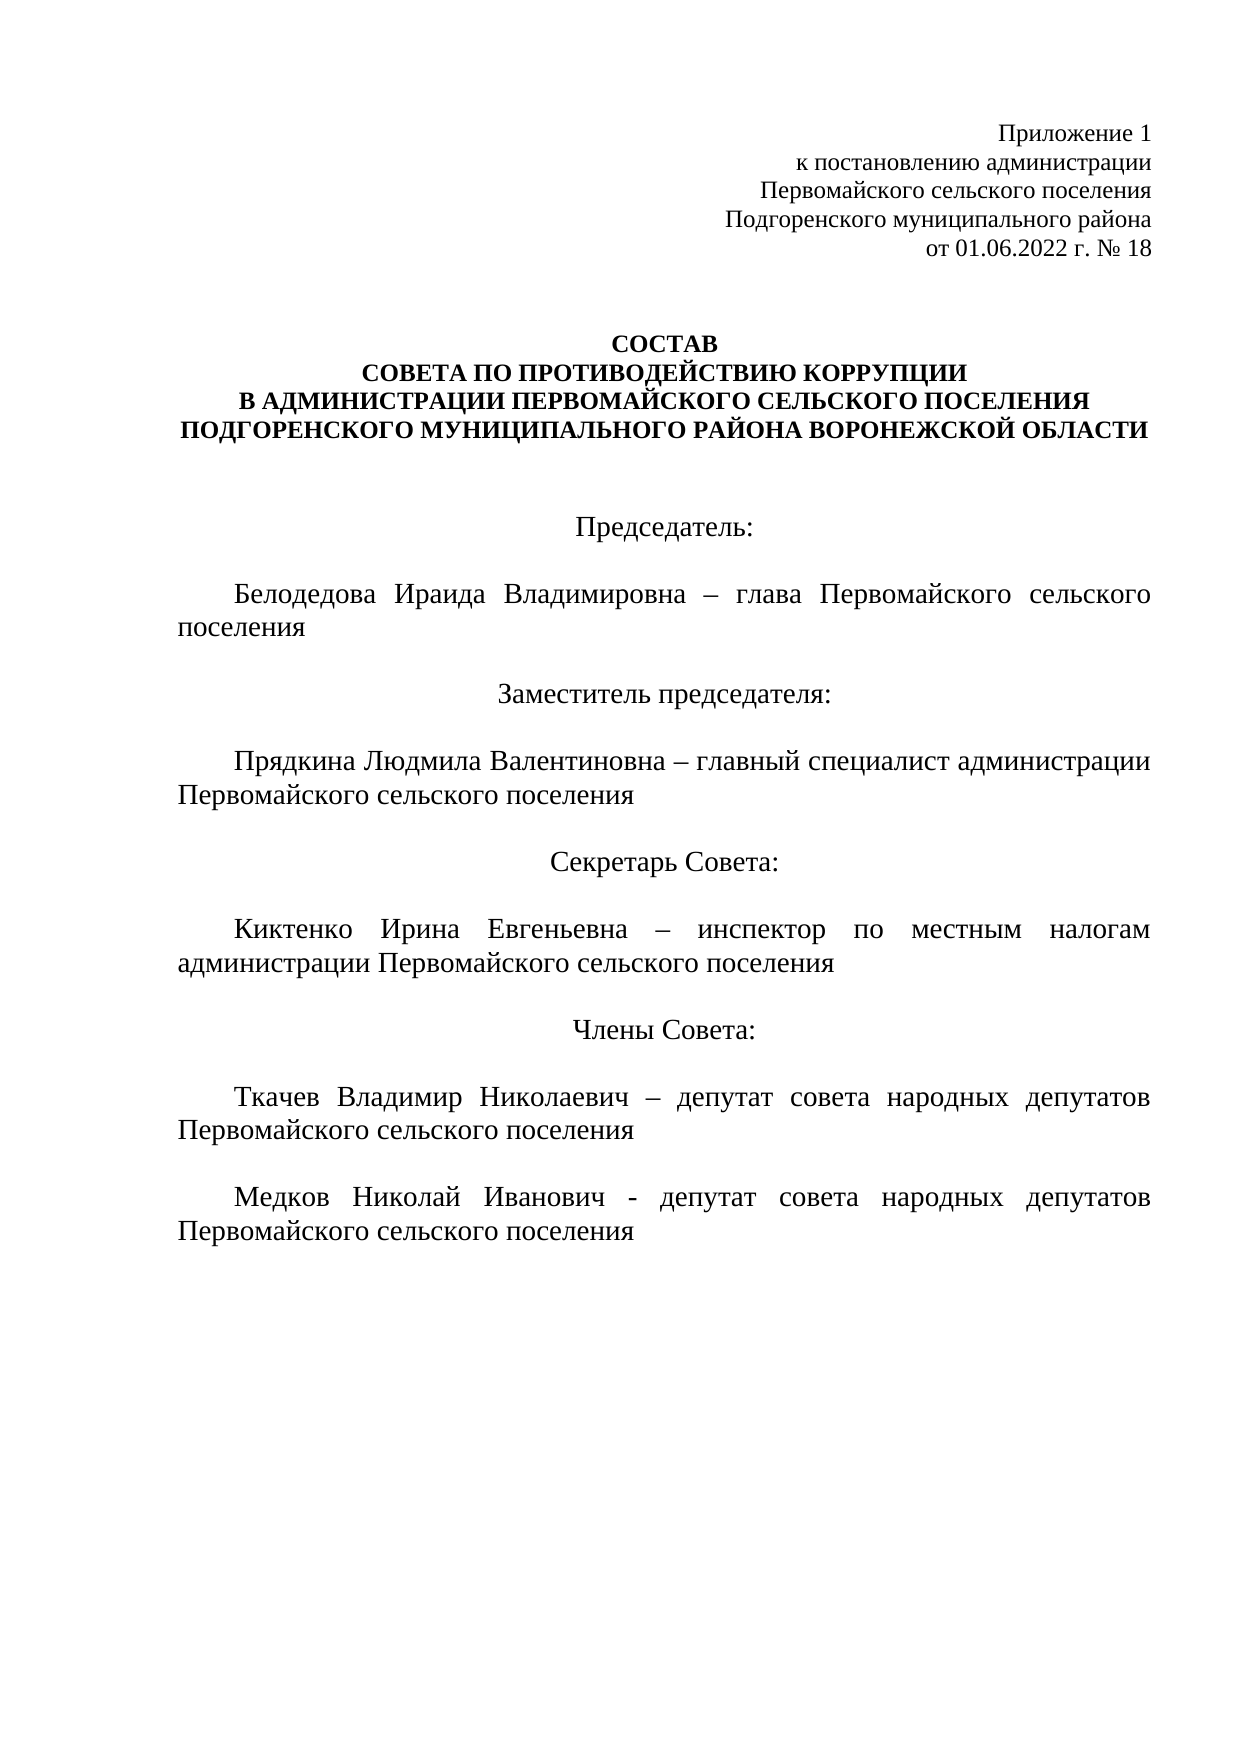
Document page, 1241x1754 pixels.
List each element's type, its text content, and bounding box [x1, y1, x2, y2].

text Первомайского сельского поселения [177, 176, 1152, 204]
text Медков Николай Иванович - депутат совета народных депутатов Первомайского сельского поселения [177, 1179, 1152, 1247]
text от 01.06.2022 г. № 18 [177, 233, 1152, 262]
text Председатель: [177, 509, 1152, 542]
text Подгоренского муниципального района [177, 204, 1152, 233]
text Приложение 1 [177, 118, 1152, 147]
text к постановлению администрации [177, 147, 1152, 176]
text Киктенко Ирина Евгеньевна – инспектор по местным налогам администрации Первомайского сельского поселения [177, 911, 1152, 978]
text Прядкина Людмила Валентиновна – главный специалист администрации Первомайского сельского поселения [177, 743, 1152, 811]
title СОВЕТА ПО ПРОТИВОДЕЙСТВИЮ КОРРУПЦИИ [177, 358, 1152, 386]
text Ткачев Владимир Николаевич – депутат совета народных депутатов Первомайского сельского поселения [177, 1079, 1152, 1146]
title СОСТАВ [177, 329, 1152, 358]
title В АДМИНИСТРАЦИИ ПЕРВОМАЙСКОГО СЕЛЬСКОГО ПОСЕЛЕНИЯ ПОДГОРЕНСКОГО МУНИЦИПАЛЬНОГО РАЙОНА ВОРОНЕЖСКОЙ ОБЛАСТИ [177, 386, 1152, 444]
text Секретарь Совета: [177, 844, 1152, 878]
text Члены Совета: [177, 1012, 1152, 1045]
text Белодедова Ираида Владимировна – глава Первомайского сельского поселения [177, 576, 1152, 643]
text Заместитель председателя: [177, 676, 1152, 710]
